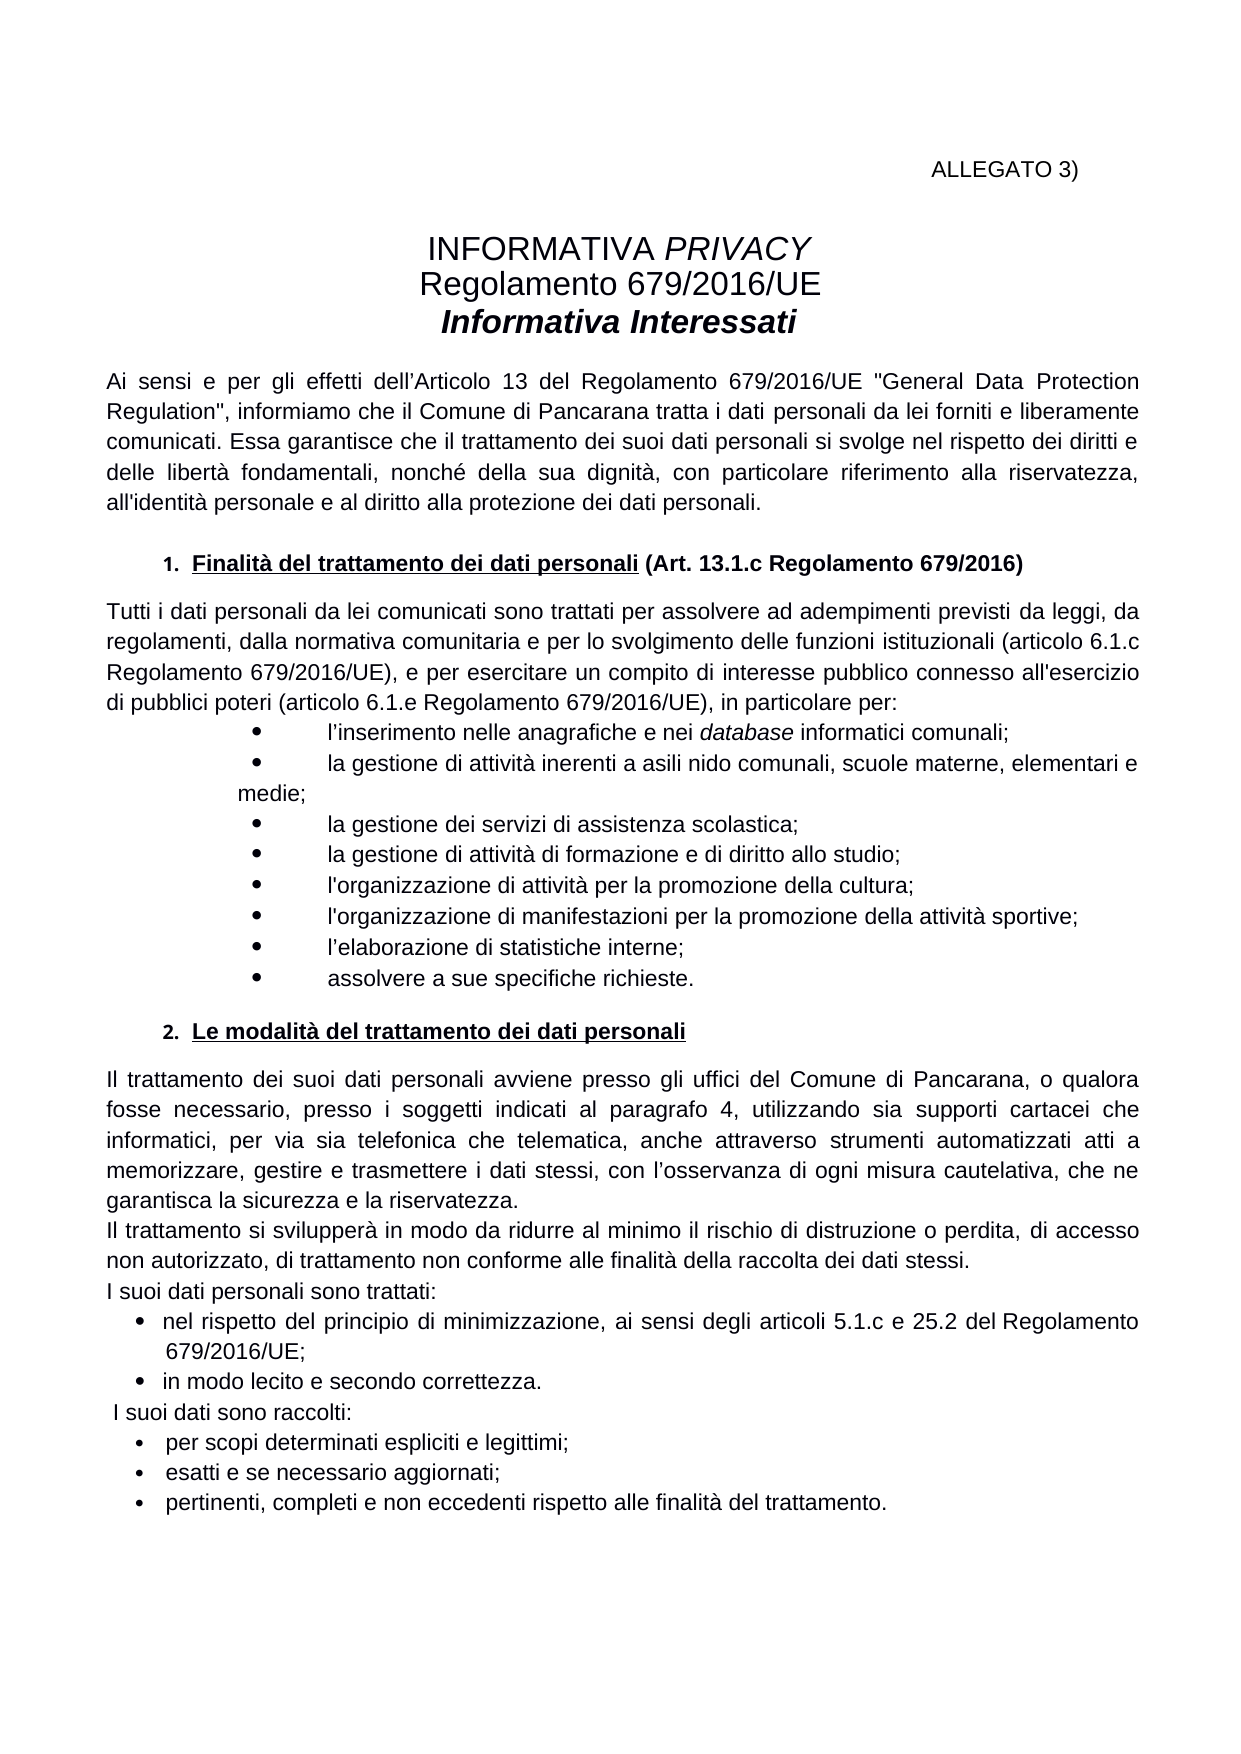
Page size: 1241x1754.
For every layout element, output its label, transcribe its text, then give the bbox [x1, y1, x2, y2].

list la gestione dei servizi di assistenza scolastica; [237, 811, 1139, 837]
list in modo lecito e secondo correttezza. [136, 1368, 1139, 1395]
list la gestione di attività inerenti a asili nido comunali, scuole materne, elementari e medie; [237, 750, 1139, 807]
text I suoi dati sono raccolti: [106, 1398, 1139, 1425]
text INFORMATIVA PRIVACY [200, 228, 1041, 268]
text Il trattamento si svilupperà in modo da ridurre al minimo il rischio di distruzione o perdita, di accesso non autorizzato, di trattamento non conforme alle finalità della raccolta dei dati stessi. [106, 1217, 1139, 1274]
text Informativa Interessati [200, 303, 1041, 341]
text Regolamento 679/2016/UE [200, 268, 1041, 302]
text ALLEGATO 3) [856, 156, 1140, 182]
list la gestione di attività di formazione e di diritto allo studio; [237, 841, 1139, 868]
text Ai sensi e per gli effetti dell’Articolo 13 del Regolamento 679/2016/UE "General Data Protection Regulation", informiamo che il Comune di Pancarana tratta i dati personali da lei forniti e liberamente comunicati. Essa garantisce che il trattamento dei suoi dati personali si svolge nel rispetto dei diritti e delle libertà fondamentali, nonché della sua dignità, con particolare riferimento alla riservatezza, all'identità personale e al diritto alla protezione dei dati personali. [106, 368, 1139, 515]
list l’elaborazione di statistiche interne; [237, 934, 1139, 961]
text I suoi dati personali sono trattati: [106, 1278, 1139, 1304]
text Il trattamento dei suoi dati personali avviene presso gli uffici del Comune di Pancarana, o qualora fosse necessario, presso i soggetti indicati al paragrafo 4, utilizzando sia supporti cartacei che informatici, per via sia telefonica che telematica, anche attraverso strumenti automatizzati atti a memorizzare, gestire e trasmettere i dati stessi, con l’osservanza di ogni misura cautelativa, che ne garantisca la sicurezza e la riservatezza. [106, 1066, 1139, 1213]
list per scopi determinati espliciti e legittimi; [136, 1429, 1139, 1455]
list Finalità del trattamento dei dati personali (Art. 13.1.c Regolamento 679/2016) [162, 550, 1139, 577]
list esatti e se necessario aggiornati; [136, 1459, 1139, 1485]
list Le modalità del trattamento dei dati personali [162, 1018, 1139, 1045]
list l'organizzazione di attività per la promozione della cultura; [237, 872, 1139, 899]
list l’inserimento nelle anagrafiche e nei database informatici comunali; [237, 719, 1139, 746]
text Tutti i dati personali da lei comunicati sono trattati per assolvere ad adempimenti previsti da leggi, da regolamenti, dalla normativa comunitaria e per lo svolgimento delle funzioni istituzionali (articolo 6.1.c Regolamento 679/2016/UE), e per esercitare un compito di interesse pubblico connesso all'esercizio di pubblici poteri (articolo 6.1.e Regolamento 679/2016/UE), in particolare per: [106, 598, 1139, 715]
list nel rispetto del principio di minimizzazione, ai sensi degli articoli 5.1.c e 25.2 del Regolamento 679/2016/UE; [136, 1308, 1139, 1364]
list l'organizzazione di manifestazioni per la promozione della attività sportive; [237, 903, 1139, 930]
list pertinenti, completi e non eccedenti rispetto alle finalità del trattamento. [136, 1489, 1139, 1516]
list assolvere a sue specifiche richieste. [237, 965, 1139, 992]
